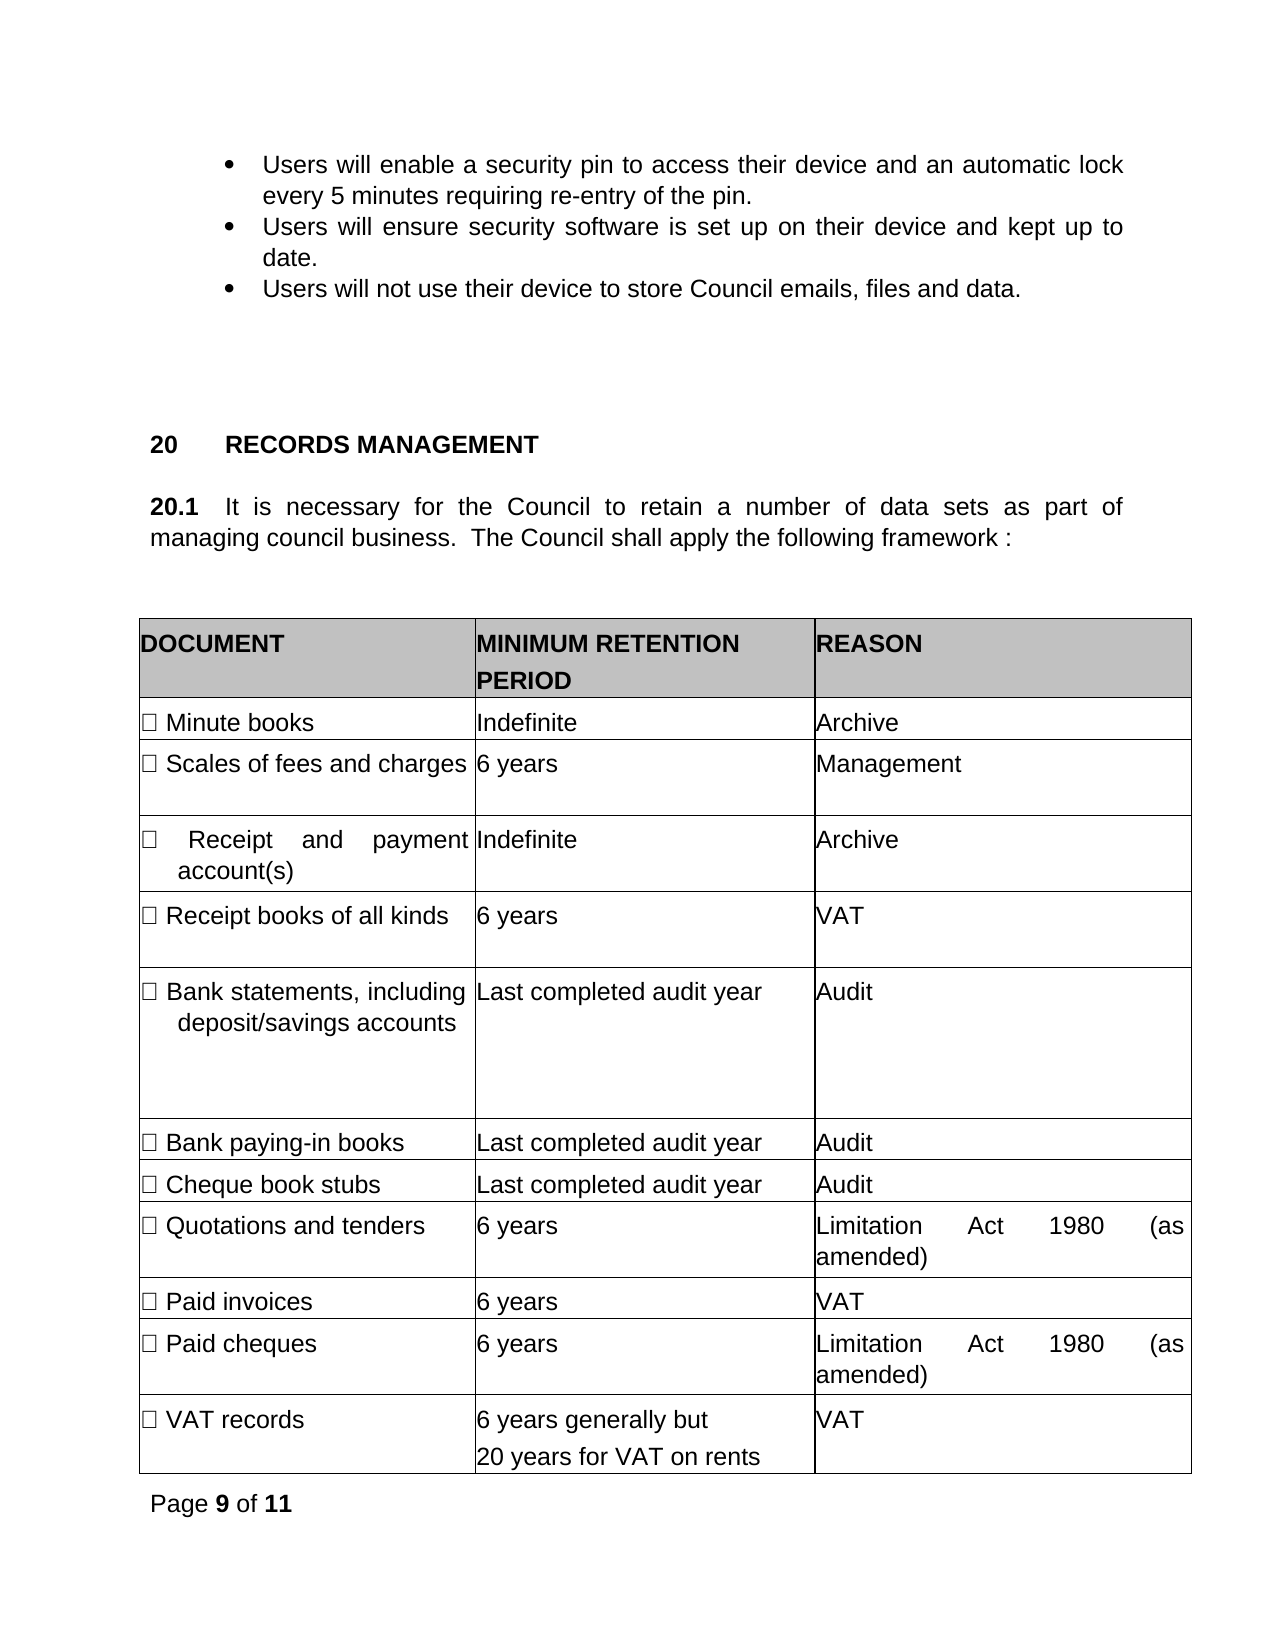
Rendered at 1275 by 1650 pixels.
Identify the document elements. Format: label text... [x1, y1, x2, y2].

list Users will enable a security pin to access their device and an automatic lock every 5 minutes requiring re-entry of the pin. [225, 150, 1125, 210]
table_cell  Receipt books of all kinds [140, 892, 475, 967]
table_cell  Bank statements, including deposit/savings accounts [140, 968, 475, 1118]
list Users will not use their device to store Council emails, files and data. [225, 274, 1125, 303]
table_cell Archive [816, 816, 1191, 891]
table_cell 6 years [476, 740, 814, 815]
table_cell  Scales of fees and charges [140, 740, 475, 815]
table_cell Last completed audit year [476, 968, 814, 1118]
table_cell  Quotations and tenders [140, 1202, 475, 1277]
table_cell Last completed audit year [476, 1160, 814, 1201]
table_cell 6 years [476, 1278, 814, 1318]
table_cell  Bank paying-in books [140, 1119, 475, 1159]
table_cell Indefinite [476, 816, 814, 891]
table_cell  Receipt and payment account(s) [140, 816, 475, 891]
table_cell Audit [816, 1119, 1191, 1159]
table_cell VAT [816, 892, 1191, 967]
table_cell  Paid cheques [140, 1319, 475, 1394]
table_cell 6 years generally but 20 years for VAT on rents [476, 1395, 814, 1473]
table_header REASON [816, 619, 1191, 697]
table_cell 6 years [476, 1202, 814, 1277]
table_header MINIMUM RETENTION PERIOD [476, 619, 814, 697]
table_cell  Paid invoices [140, 1278, 475, 1318]
table_cell  Minute books [140, 698, 475, 738]
table_header DOCUMENT [140, 619, 475, 697]
table_cell Limitation Act 1980 (as amended) [816, 1319, 1191, 1394]
table_cell Limitation Act 1980 (as amended) [816, 1202, 1191, 1277]
table_cell Audit [816, 968, 1191, 1118]
list Users will ensure security software is set up on their device and kept up to date. [225, 212, 1125, 272]
table_cell VAT [816, 1395, 1191, 1473]
table_cell 6 years [476, 1319, 814, 1394]
list 20 RECORDS MANAGEMENT [150, 430, 1125, 458]
table_cell VAT [816, 1278, 1191, 1318]
table_cell Last completed audit year [476, 1119, 814, 1159]
table_cell Management [816, 740, 1191, 815]
list 20.1 It is necessary for the Council to retain a number of data sets as part of managing council business. The Council shall apply the following framework : [150, 492, 1125, 552]
table_cell  Cheque book stubs [140, 1160, 475, 1201]
table_cell Indefinite [476, 698, 814, 738]
table_cell Audit [816, 1160, 1191, 1201]
table_cell Archive [816, 698, 1191, 738]
table_cell  VAT records [140, 1395, 475, 1473]
table_cell 6 years [476, 892, 814, 967]
